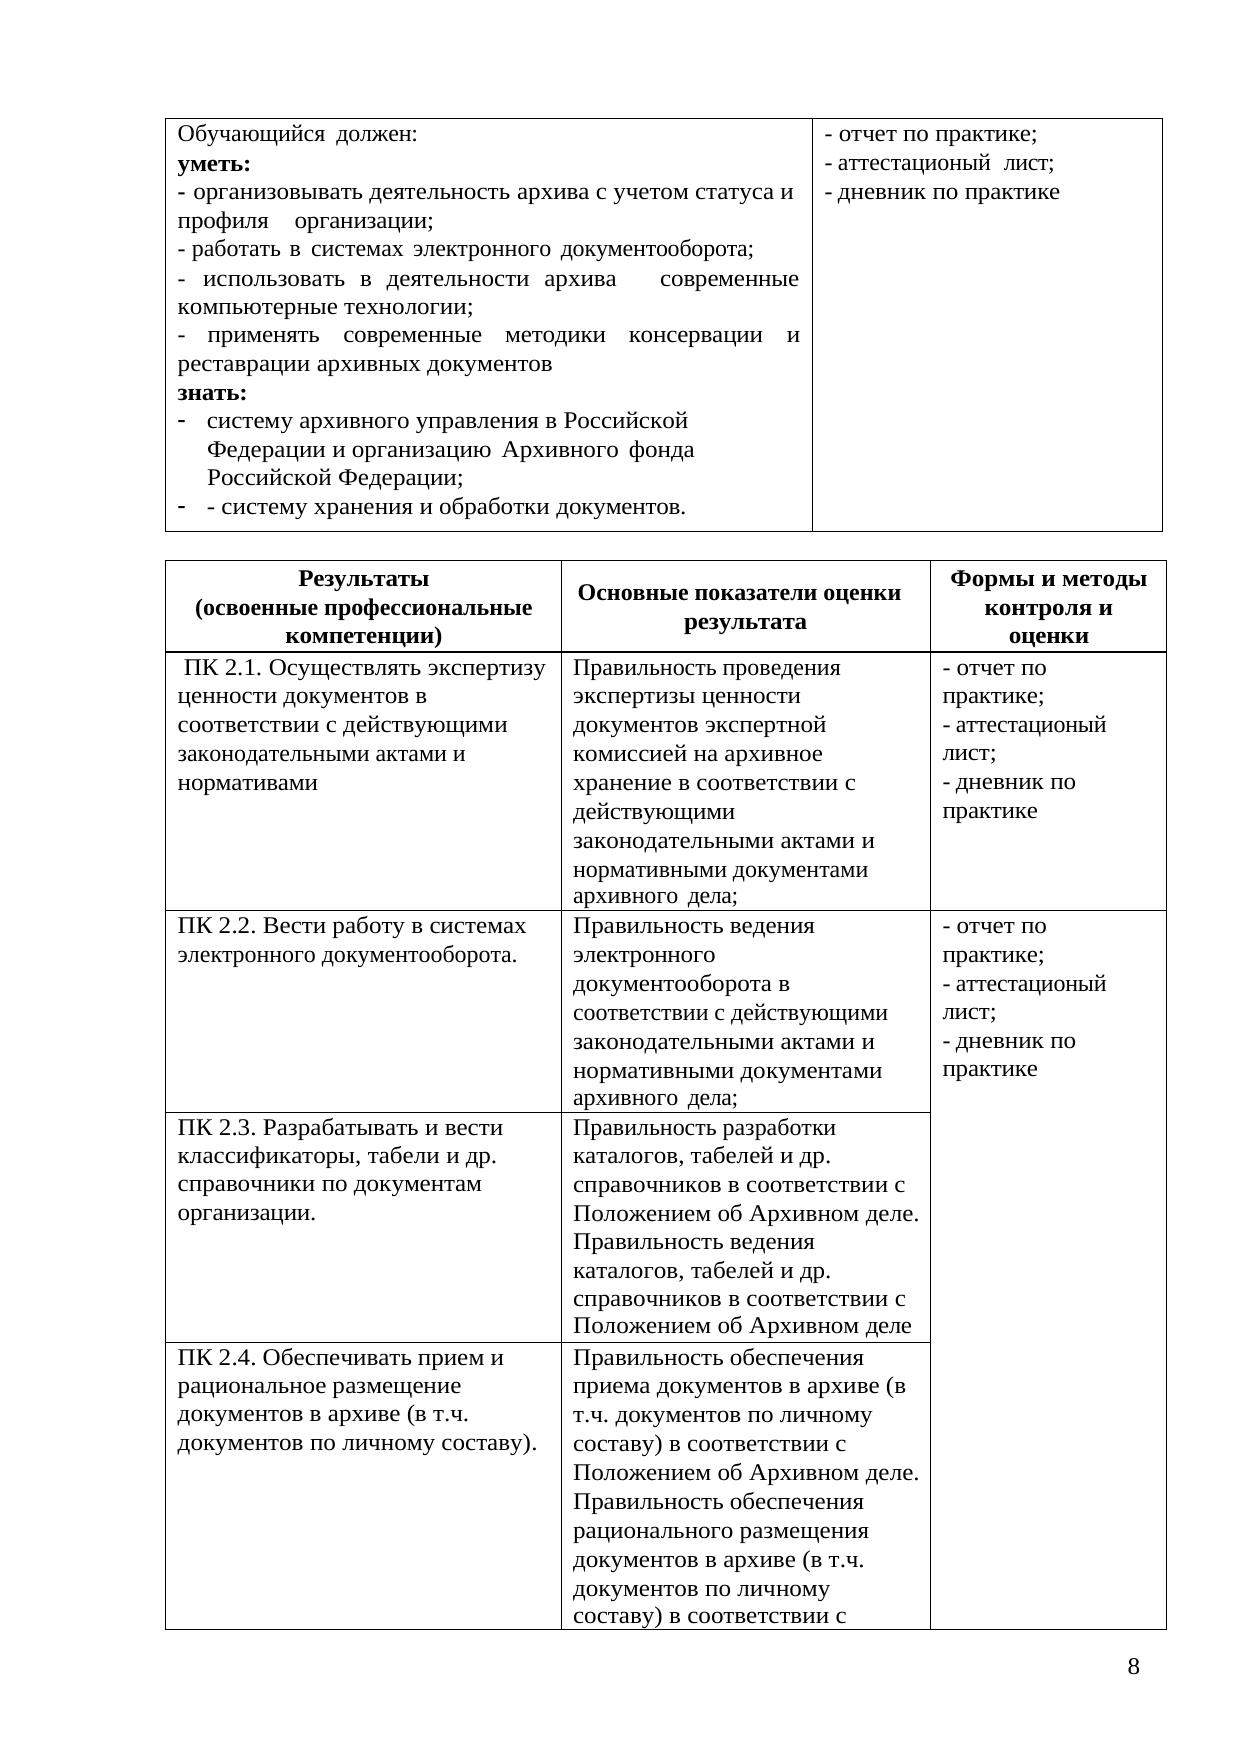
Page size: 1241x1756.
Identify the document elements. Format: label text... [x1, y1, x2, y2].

table_header отчет по практике; аттестационый лист; дневник по практике [813, 119, 1162, 531]
table_cell Правильность разработки каталогов, табелей и др. справочников в соответствии с Положением об Архивном деле. Правильность ведения каталогов, табелей и др. справочников в соответствии с Положением об Архивном деле [562, 1113, 930, 1342]
table_cell Правильность проведения экспертизы ценности документов экспертной комиссией на архивное хранение в соответствии с действующими законодательными актами и нормативными документами архивного дела; [562, 653, 930, 910]
table_cell ПК 2.4. Обеспечивать прием и рациональное размещение документов в архиве (в т.ч. документов по личному составу). [166, 1343, 561, 1629]
table_cell отчет по практике; аттестационый лист; дневник по практике [931, 911, 1166, 1629]
table_cell ПК 2.3. Разрабатывать и вести классификаторы, табели и др. справочники по документам организации. [166, 1113, 561, 1342]
table_header Результаты (освоенные профессиональные компетенции) [166, 561, 561, 651]
table_header Обучающийся должен: уметь: организовывать деятельность архива с учетом статуса и профиля организации; работать в системах электронного документооборота; использовать в деятельности архива современные компьютерные технологии; применять современные методики консервации и реставрации архивных документов знать: систему архивного управления в Российской Федерации и организацию Архивного фонда Российской Федерации; - систему хранения и обработки документов. [166, 119, 812, 531]
table_cell отчет по практике; аттестационый лист; дневник по практике [931, 653, 1166, 910]
table_cell Правильность обеспечения приема документов в архиве (в т.ч. документов по личному составу) в соответствии с Положением об Архивном деле. Правильность обеспечения рационального размещения документов в архиве (в т.ч. документов по личному составу) в соответствии с [562, 1343, 930, 1629]
table_cell Правильность ведения электронного документооборота в соответствии с действующими законодательными актами и нормативными документами архивного дела; [562, 911, 930, 1112]
table_cell ПК 2.2. Вести работу в системах электронного документооборота. [166, 911, 561, 1112]
table_header Формы и методы контроля и оценки [931, 561, 1166, 651]
table_cell ПК 2.1. Осуществлять экспертизу ценности документов в соответствии с действующими законодательными актами и нормативами [166, 653, 561, 910]
table_header Основные показатели оценки результата [562, 561, 930, 651]
